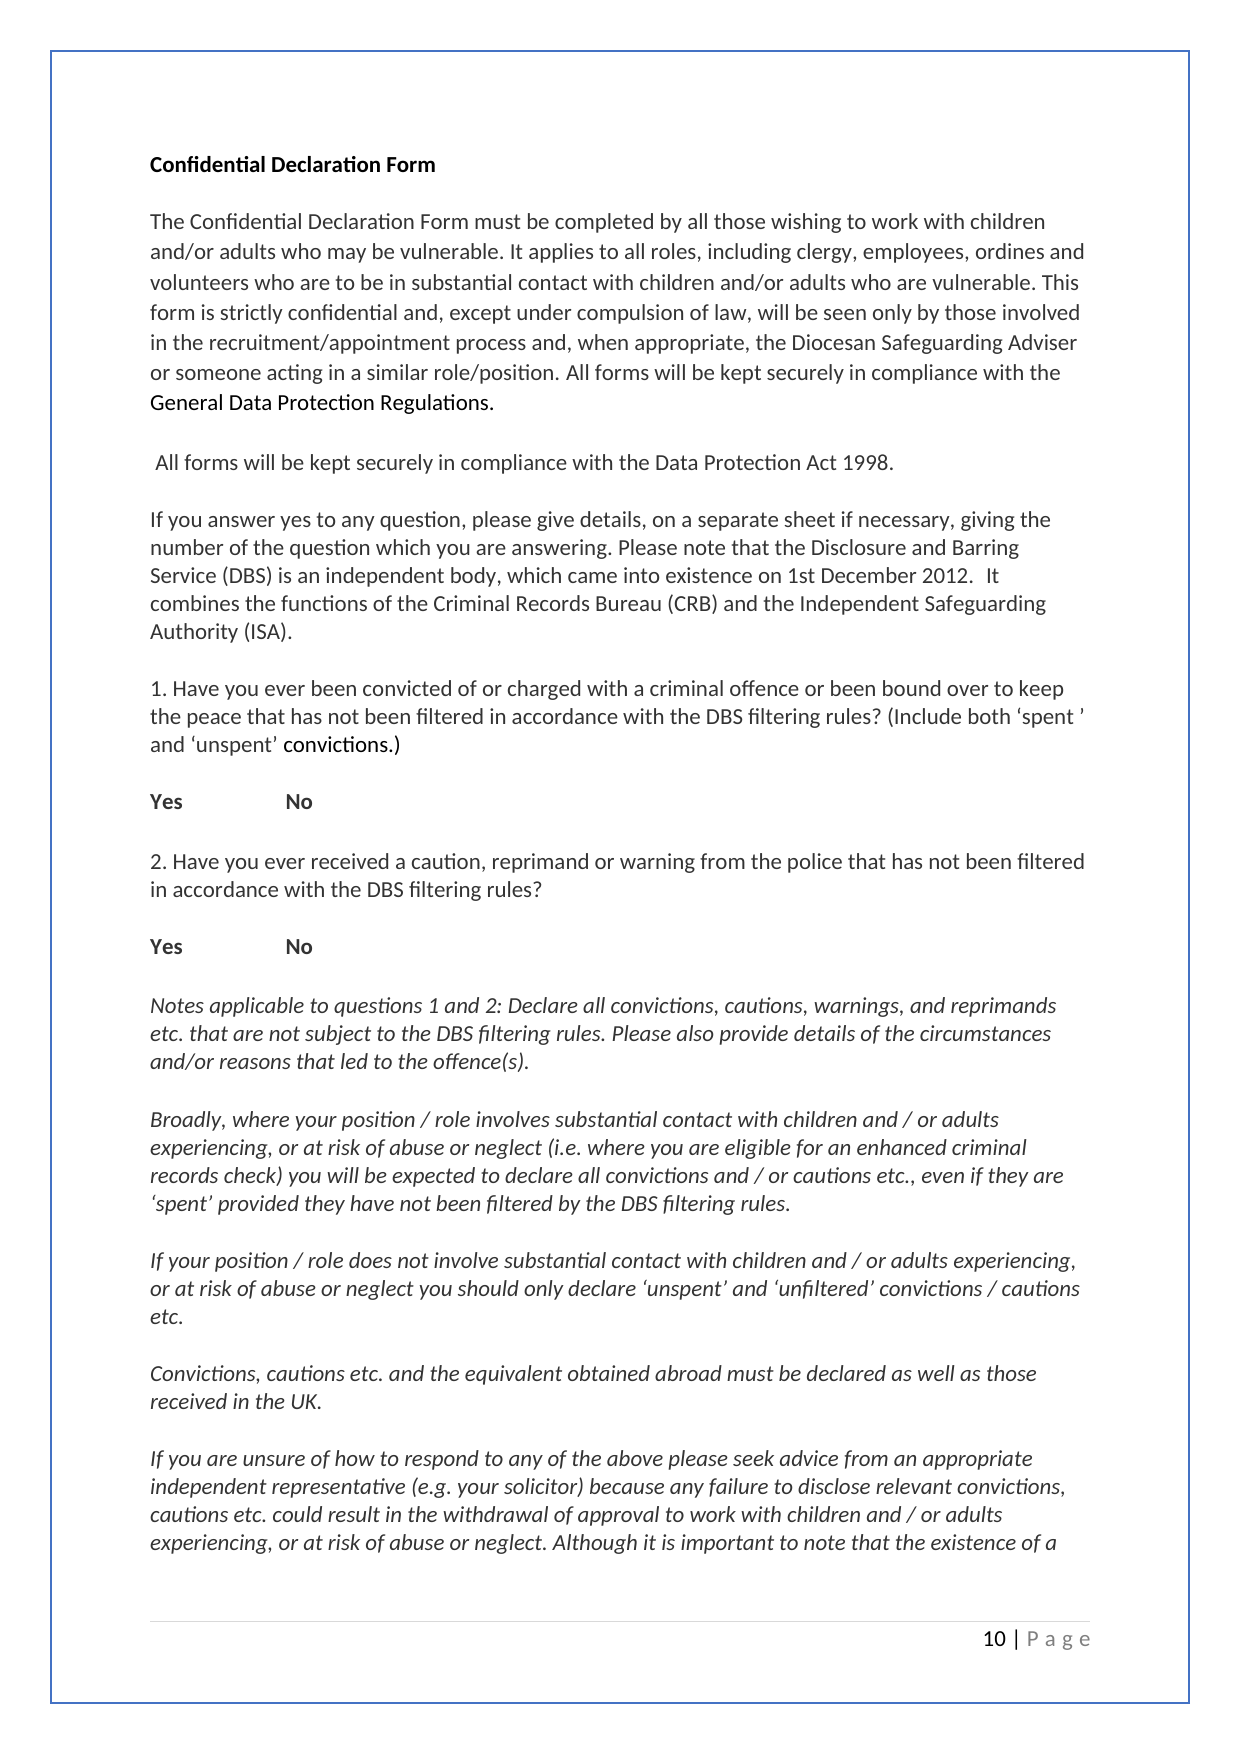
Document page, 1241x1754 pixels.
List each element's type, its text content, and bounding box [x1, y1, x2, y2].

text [150, 1444, 1090, 1556]
text Yes No [150, 932, 1090, 960]
text All forms will be kept securely in compliance with the Data Protection Act 1998. [150, 448, 1090, 476]
text The Confidential Declaration Form must be completed by all those wishing to work with children and/or adults who may be vulnerable. It applies to all roles, including clergy, employees, ordines and volunteers who are to be in substantial contact with children and/or adults who are vulnerable. This form is strictly confidential and, except under compulsion of law, will be seen only by those involved in the recruitment/appointment process and, when appropriate, the Diocesan Safeguarding Adviser or someone acting in a similar role/position. All forms will be kept securely in compliance with the General Data Protection Regulations. [150, 207, 1090, 416]
text Convictions, cautions etc. and the equivalent obtained abroad must be declared as well as those received in the UK. [150, 1359, 1090, 1415]
text If you answer yes to any question, please give details, on a separate sheet if necessary, giving the number of the question which you are answering. Please note that the Disclosure and Barring Service (DBS) is an independent body, which came into existence on 1st December 2012. It combines the functions of the Criminal Records Bureau (CRB) and the Independent Safeguarding Authority (ISA). [150, 505, 1090, 645]
text 2. Have you ever received a caution, reprimand or warning from the police that has not been filtered in accordance with the DBS filtering rules? [150, 847, 1090, 903]
text Notes applicable to questions 1 and 2: Declare all convictions, cautions, warnings, and reprimands etc. that are not subject to the DBS filtering rules. Please also provide details of the circumstances and/or reasons that led to the offence(s). [150, 991, 1090, 1076]
text Yes No [150, 787, 1090, 816]
text Confidential Declaration Form [150, 150, 1090, 178]
text If your position / role does not involve substantial contact with children and / or adults experiencing, or at risk of abuse or neglect you should only declare ‘unspent’ and ‘unfiltered’ convictions / cautions etc. [150, 1246, 1090, 1330]
text Broadly, where your position / role involves substantial contact with children and / or adults experiencing, or at risk of abuse or neglect (i.e. where you are eligible for an enhanced criminal records check) you will be expected to declare all convictions and / or cautions etc., even if they are ‘spent’ provided they have not been filtered by the DBS filtering rules. [150, 1105, 1090, 1217]
text 1. Have you ever been convicted of or charged with a criminal offence or been bound over to keep the peace that has not been filtered in accordance with the DBS filtering rules? (Include both ‘spent ’ and ‘unspent’ convictions.) [150, 674, 1090, 758]
